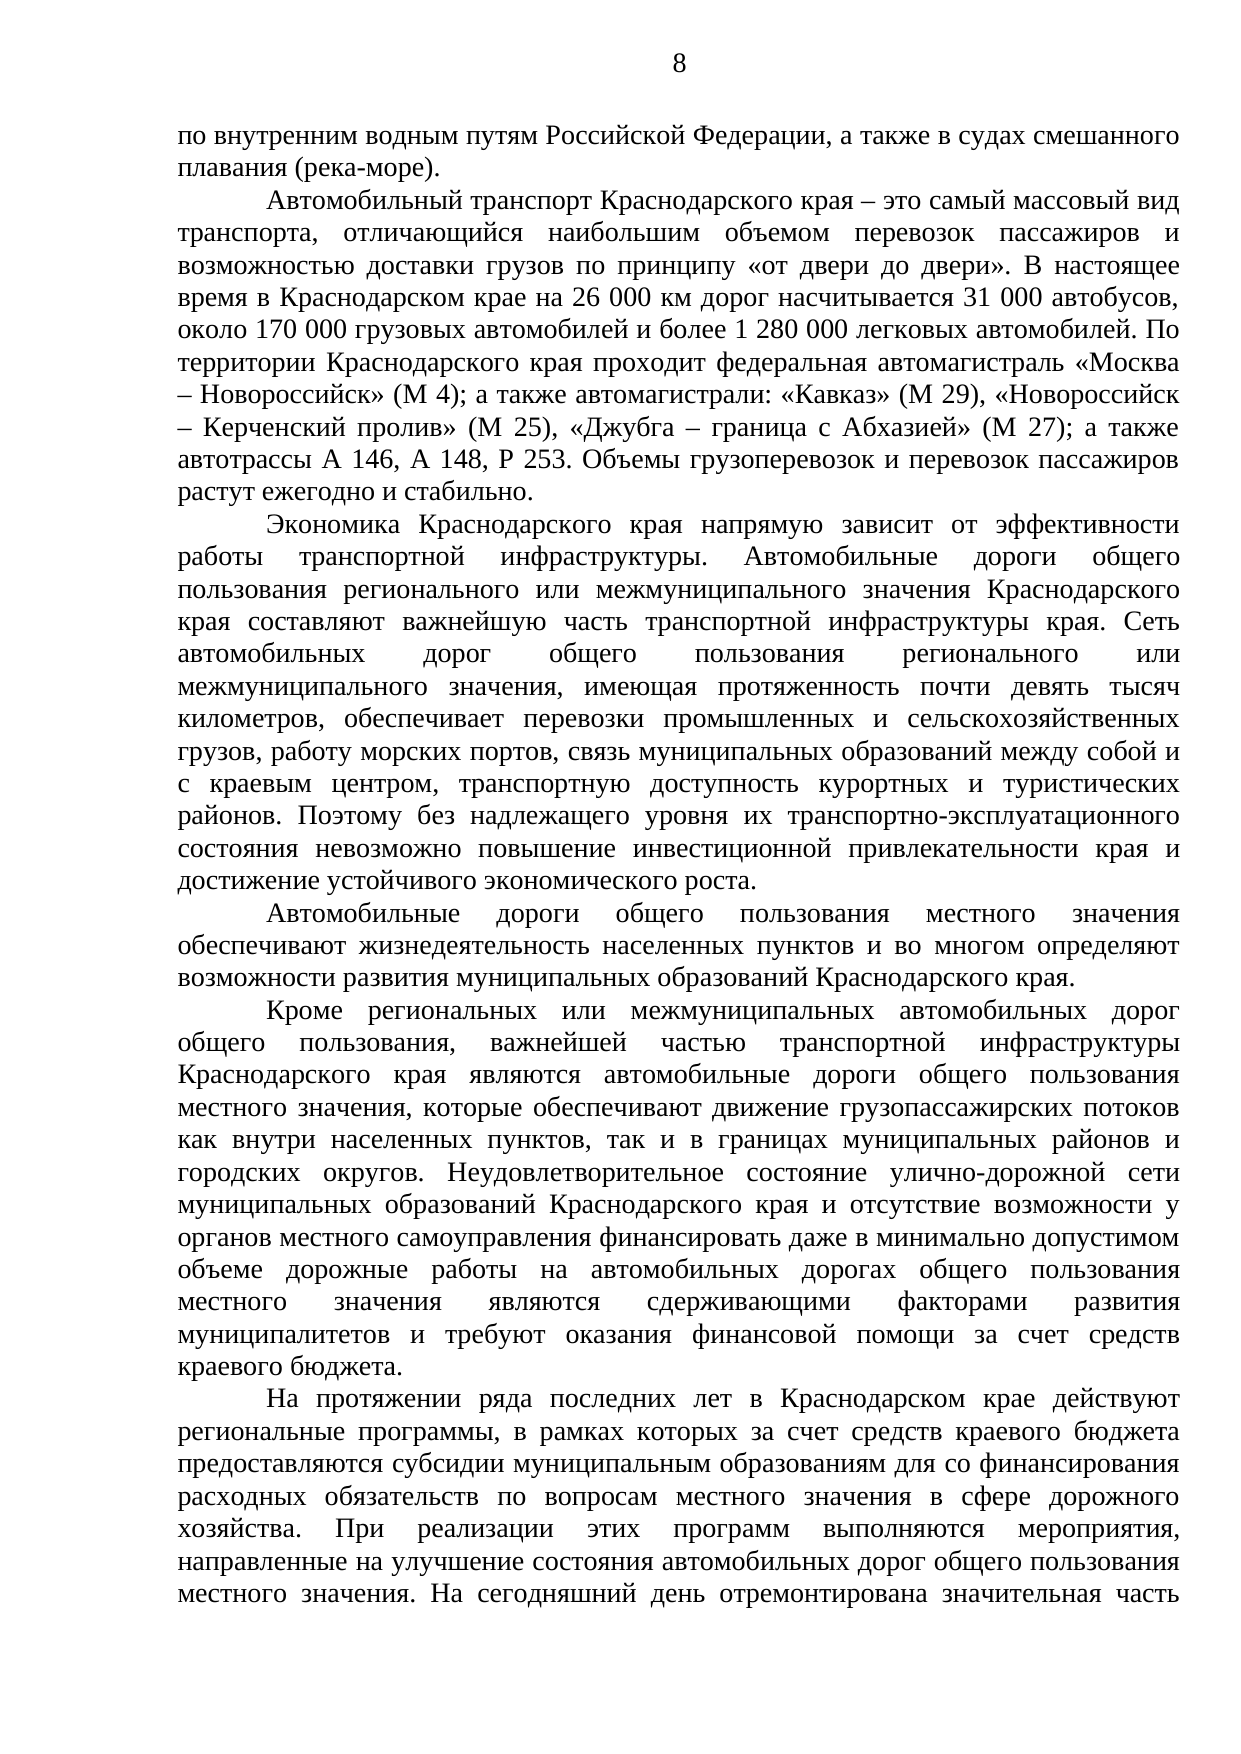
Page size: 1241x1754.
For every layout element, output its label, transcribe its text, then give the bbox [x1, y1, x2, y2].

text Автомобильный транспорт Краснодарского края – это самый массовый вид транспорта, отличающийся наибольшим объемом перевозок пассажиров и возможностью доставки грузов по принципу «от двери до двери». В настоящее время в Краснодарском крае на 26 000 км дорог насчитывается 31 000 автобусов, около 170 000 грузовых автомобилей и более 1 280 000 легковых автомобилей. По территории Краснодарского края проходит федеральная автомагистраль «Москва – Новороссийск» (М 4); а также автомагистрали: «Кавказ» (М 29), «Новороссийск – Керченский пролив» (М 25), «Джубга – граница с Абхазией» (М 27); а также автотрассы А 146, А 148, Р 253. Объемы грузоперевозок и перевозок пассажиров растут ежегодно и стабильно. [177, 183, 1181, 507]
text Кроме региональных или межмуниципальных автомобильных дорог общего пользования, важнейшей частью транспортной инфраструктуры Краснодарского края являются автомобильные дороги общего пользования местного значения, которые обеспечивают движение грузопассажирских потоков как внутри населенных пунктов, так и в границах муниципальных районов и городских округов. Неудовлетворительное состояние улично-дорожной сети муниципальных образований Краснодарского края и отсутствие возможности у органов местного самоуправления финансировать даже в минимально допустимом объеме дорожные работы на автомобильных дорогах общего пользования местного значения являются сдерживающими факторами развития муниципалитетов и требуют оказания финансовой помощи за счет средств краевого бюджета. [177, 993, 1181, 1382]
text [177, 1382, 1181, 1608]
text Автомобильные дороги общего пользования местного значения обеспечивают жизнедеятельность населенных пунктов и во многом определяют возможности развития муниципальных образований Краснодарского края. [177, 896, 1181, 993]
text Экономика Краснодарского края напрямую зависит от эффективности работы транспортной инфраструктуры. Автомобильные дороги общего пользования регионального или межмуниципального значения Краснодарского края составляют важнейшую часть транспортной инфраструктуры края. Сеть автомобильных дорог общего пользования регионального или межмуниципального значения, имеющая протяженность почти девять тысяч километров, обеспечивает перевозки промышленных и сельскохозяйственных грузов, работу морских портов, связь муниципальных образований между собой и с краевым центром, транспортную доступность курортных и туристических районов. Поэтому без надлежащего уровня их транспортно-эксплуатационного состояния невозможно повышение инвестиционной привлекательности края и достижение устойчивого экономического роста. [177, 507, 1181, 896]
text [177, 118, 1181, 183]
